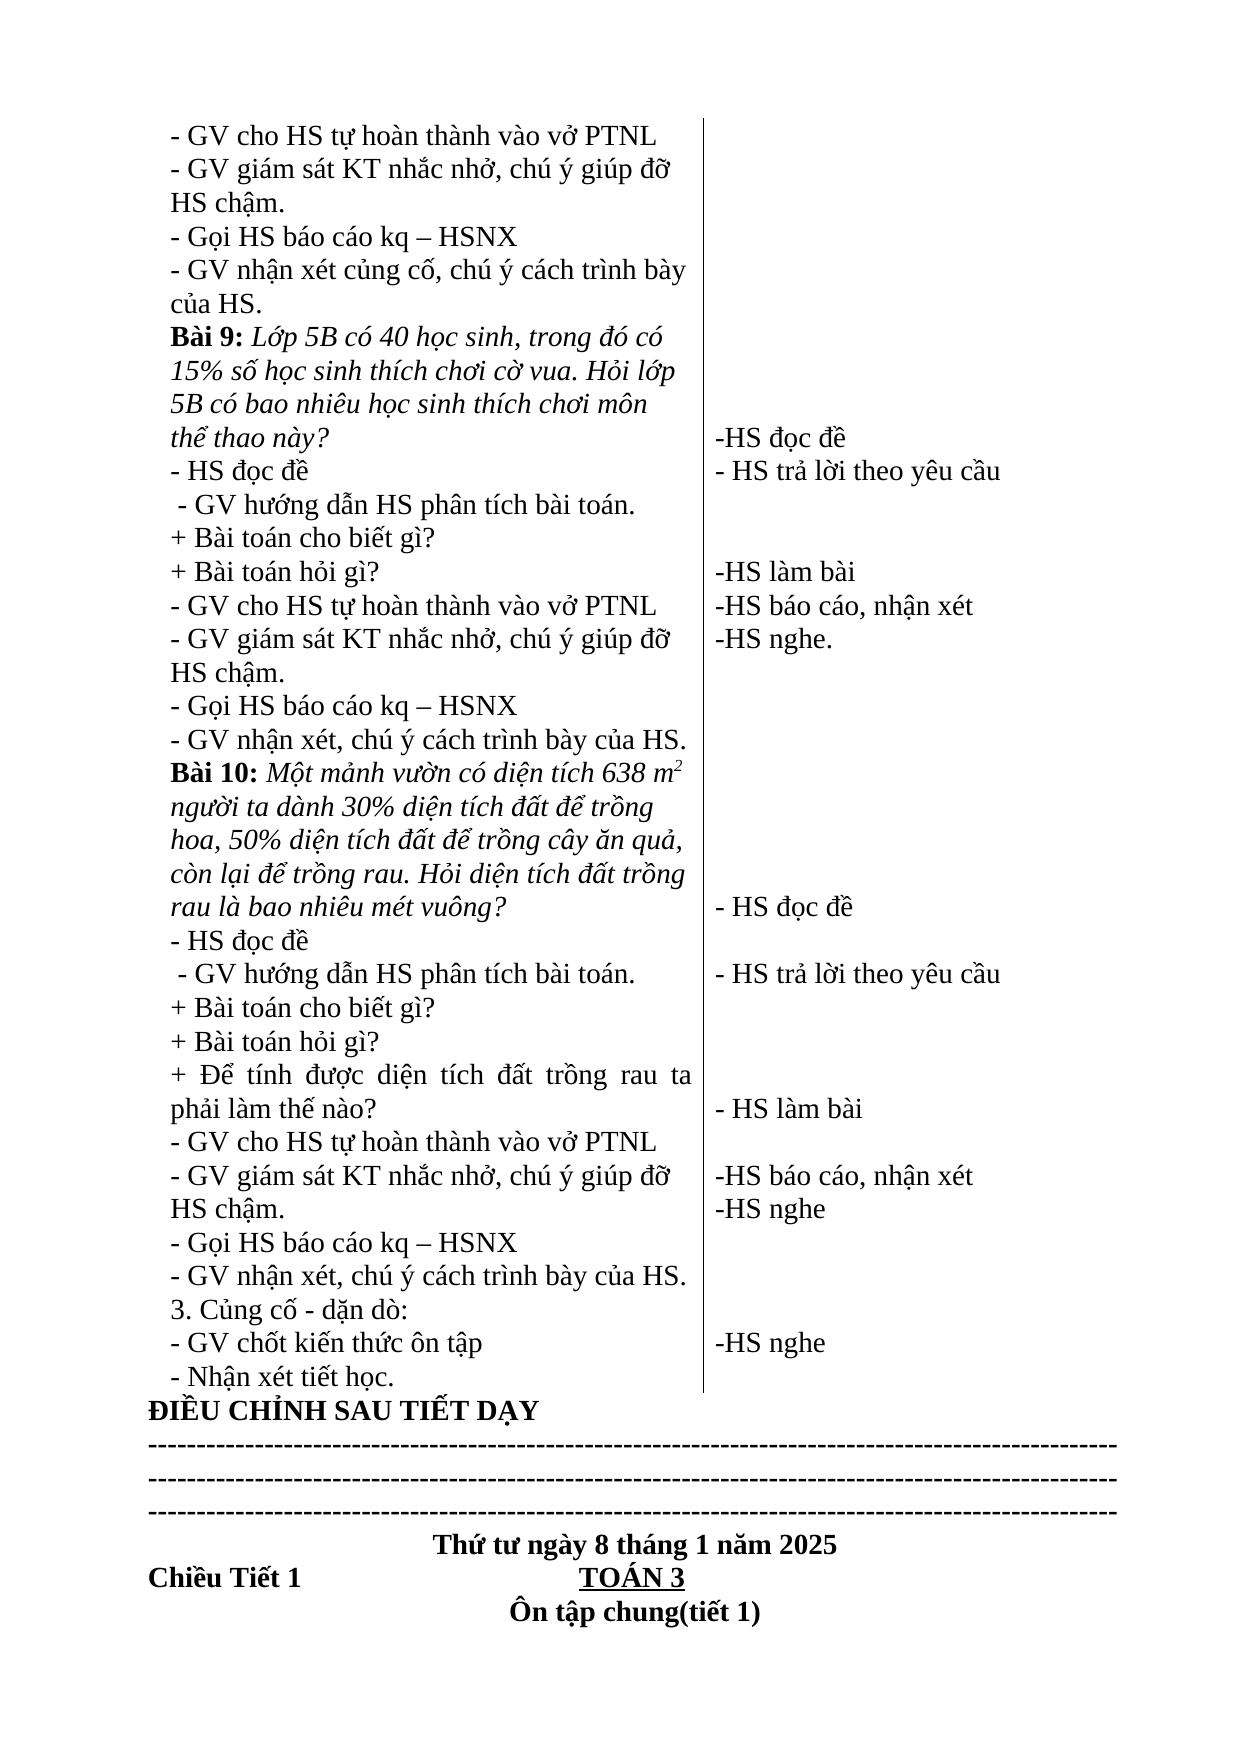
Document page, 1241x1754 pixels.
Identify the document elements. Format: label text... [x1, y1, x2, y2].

text Chiều Tiết 1 TOÁN 3 [148, 1560, 1122, 1594]
text ------------------------------------------------------------------------------------------------------------------------------------------------------------------------------------------------------------------------------------------------------------------------------------------------------------ [148, 1426, 1122, 1527]
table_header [159, 118, 703, 1393]
text Thứ tư ngày 8 tháng 1 năm 2025 [148, 1527, 1122, 1560]
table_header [704, 118, 1122, 1393]
text Ôn tập chung(tiết 1) [148, 1594, 1122, 1627]
text ĐIỀU CHỈNH SAU TIẾT DẠY [148, 1393, 1122, 1426]
